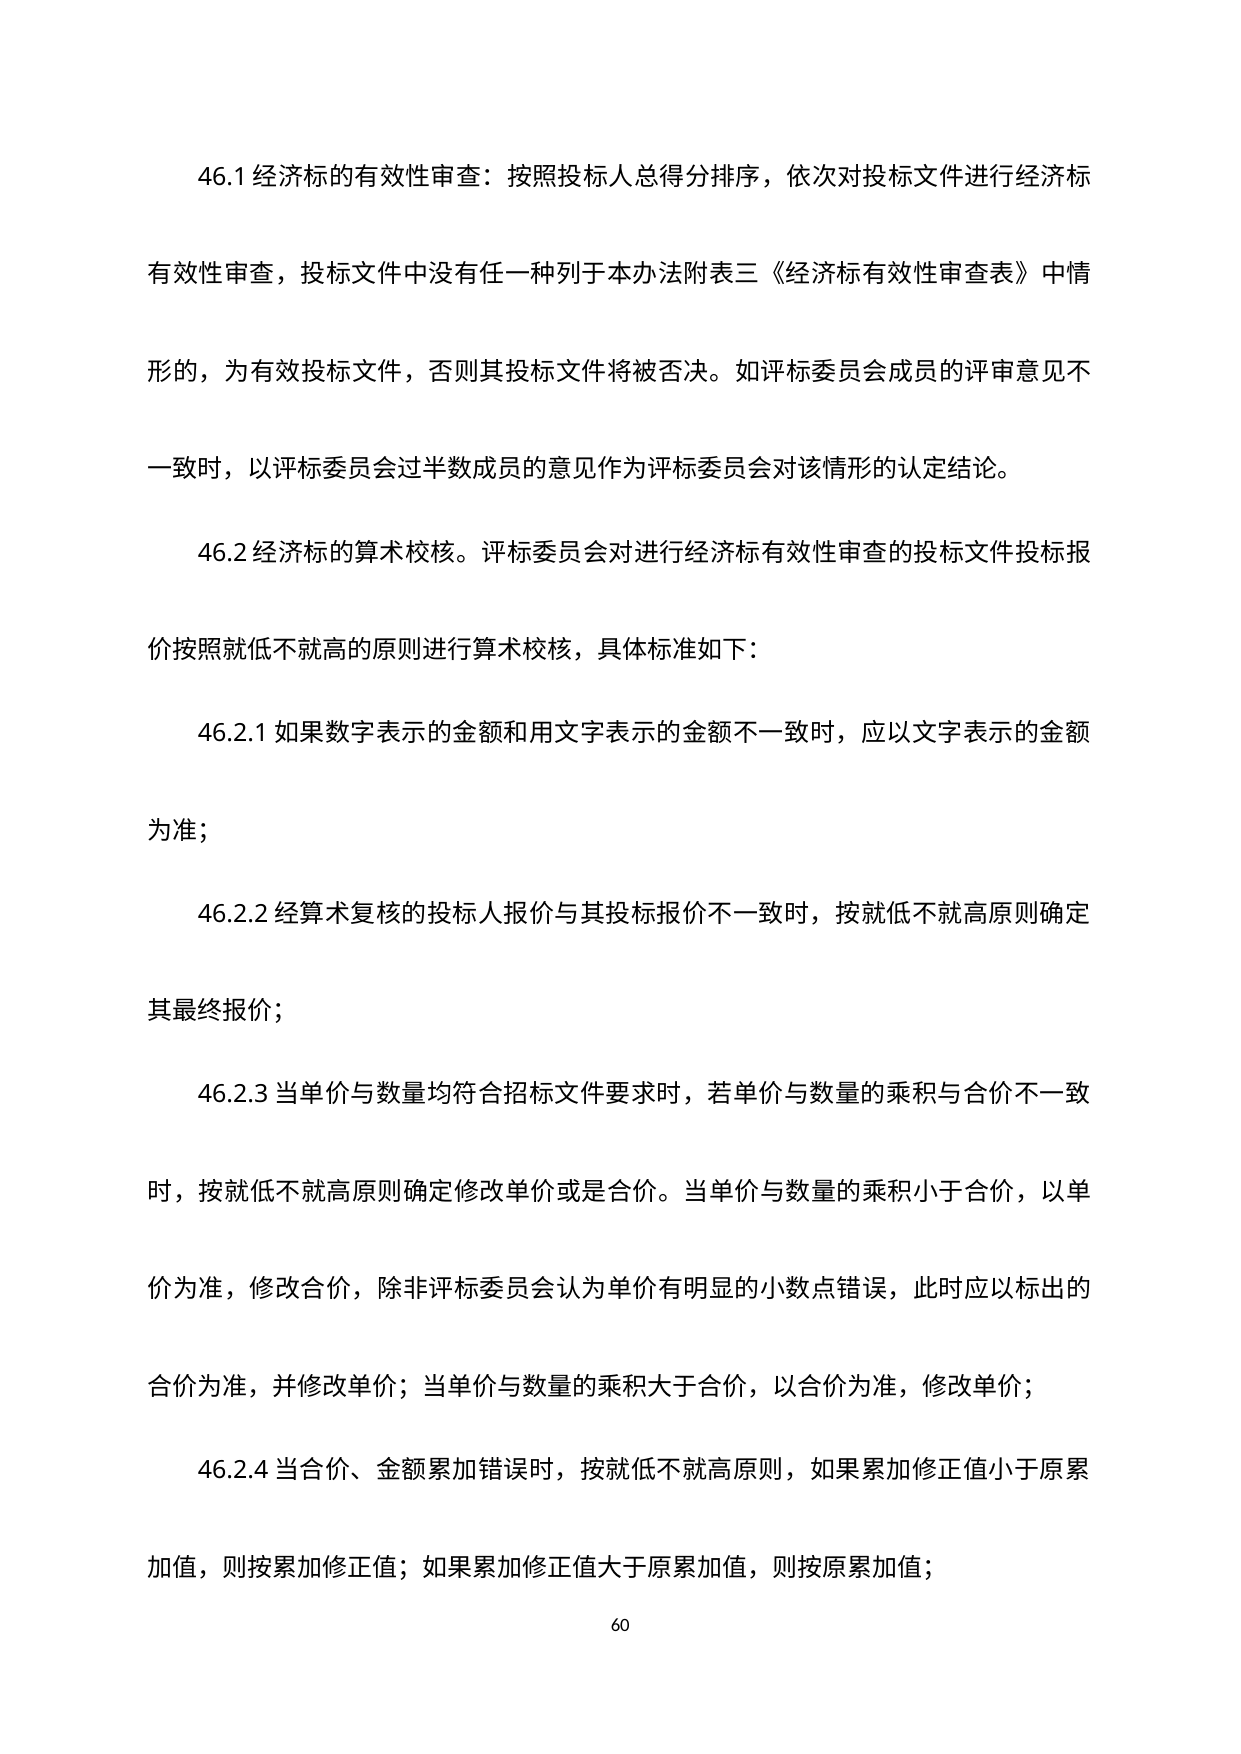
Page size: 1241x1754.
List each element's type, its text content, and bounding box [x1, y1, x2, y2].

text 46.2经济标的算术校核。评标委员会对进行经济标有效性审查的投标文件投标报价按照就低不就高的原则进行算术校核，具体标准如下： [148, 518, 1092, 680]
text 46.1经济标的有效性审查：按照投标人总得分排序，依次对投标文件进行经济标有效性审查，投标文件中没有任一种列于本办法附表三《经济标有效性审查表》中情形的，为有效投标文件，否则其投标文件将被否决。如评标委员会成员的评审意见不一致时，以评标委员会过半数成员的意见作为评标委员会对该情形的认定结论。 [148, 142, 1092, 499]
text 46.2.4当合价、金额累加错误时，按就低不就高原则，如果累加修正值小于原累加值，则按累加修正值；如果累加修正值大于原累加值，则按原累加值； [148, 1435, 1092, 1598]
text 46.2.3当单价与数量均符合招标文件要求时，若单价与数量的乘积与合价不一致时，按就低不就高原则确定修改单价或是合价。当单价与数量的乘积小于合价，以单价为准，修改合价，除非评标委员会认为单价有明显的小数点错误，此时应以标出的合价为准，并修改单价；当单价与数量的乘积大于合价，以合价为准，修改单价； [148, 1059, 1092, 1417]
text 46.2.2经算术复核的投标人报价与其投标报价不一致时，按就低不就高原则确定其最终报价； [148, 879, 1092, 1041]
text 46.2.1如果数字表示的金额和用文字表示的金额不一致时，应以文字表示的金额为准； [148, 698, 1092, 861]
